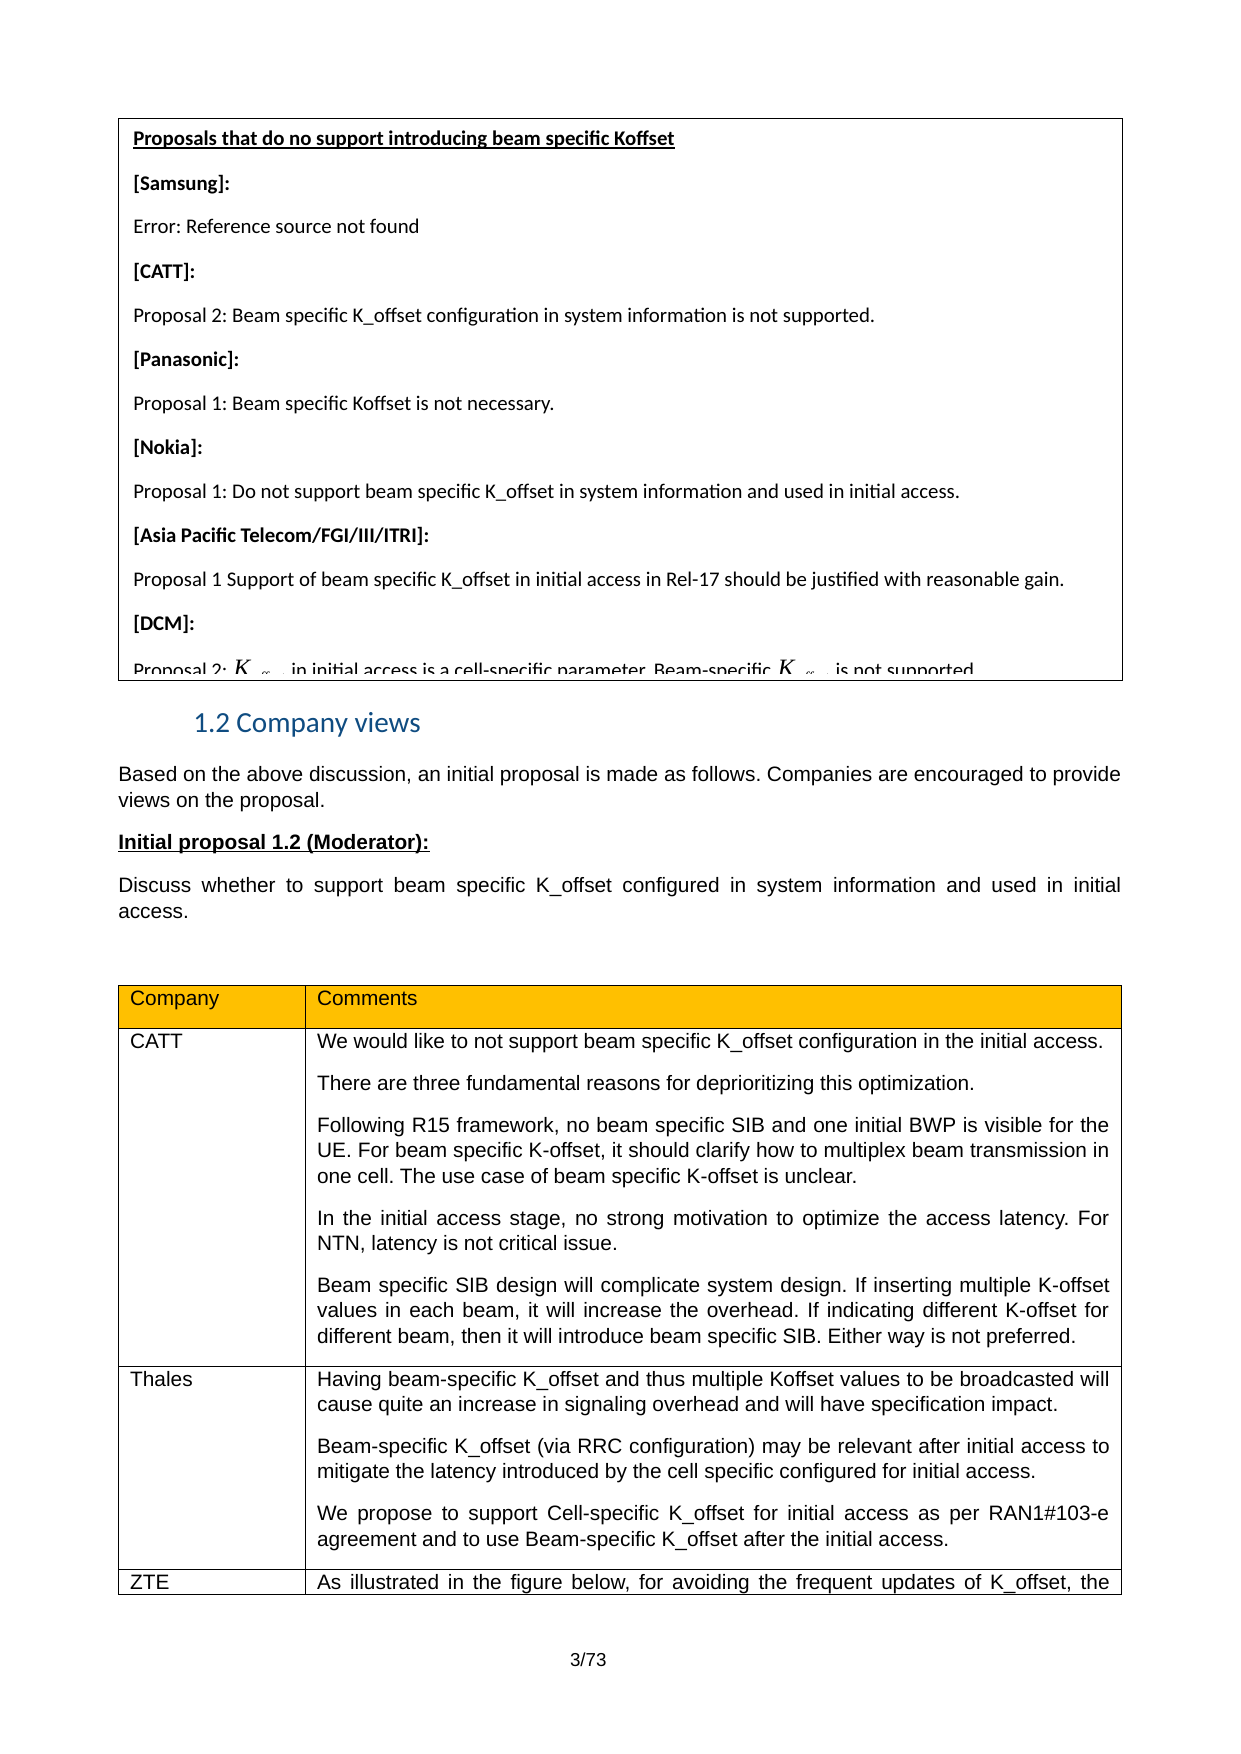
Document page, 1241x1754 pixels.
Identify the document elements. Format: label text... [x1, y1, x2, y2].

table_header Comments [306, 986, 1121, 1028]
table_cell Having beam-specific K_offset and thus multiple Koffset values to be broadcasted will cause quite an increase in signaling overhead and will have specification impact. Beam-specific K_offset (via RRC configuration) may be relevant after initial access to mitigate the latency introduced by the cell specific configured for initial access. We propose to support Cell-specific K_offset for initial access as per RAN1#103-e agreement and to use Beam-specific K_offset after the initial access. [306, 1367, 1121, 1568]
table_cell ZTE [119, 1570, 305, 1593]
table_cell CATT [119, 1029, 305, 1366]
text Discuss whether to support beam specific K_offset configured in system information and used in initial access. [118, 873, 1122, 922]
table_cell Thales [119, 1367, 305, 1568]
subtitle 1.2 Company views [193, 704, 1122, 740]
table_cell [306, 1570, 1121, 1593]
table_cell We would like to not support beam specific K_offset configuration in the initial access. There are three fundamental reasons for deprioritizing this optimization. Following R15 framework, no beam specific SIB and one initial BWP is visible for the UE. For beam specific K-offset, it should clarify how to multiplex beam transmission in one cell. The use case of beam specific K-offset is unclear. In the initial access stage, no strong motivation to optimize the access latency. For NTN, latency is not critical issue. Beam specific SIB design will complicate system design. If inserting multiple K-offset values in each beam, it will increase the overhead. If indicating different K-offset for different beam, then it will introduce beam specific SIB. Either way is not preferred. [306, 1029, 1121, 1366]
text Based on the above discussion, an initial proposal is made as follows. Companies are encouraged to provide views on the proposal. [118, 762, 1122, 812]
text Initial proposal 1.2 (Moderator): [118, 830, 1122, 854]
table_header Company [119, 986, 305, 1028]
